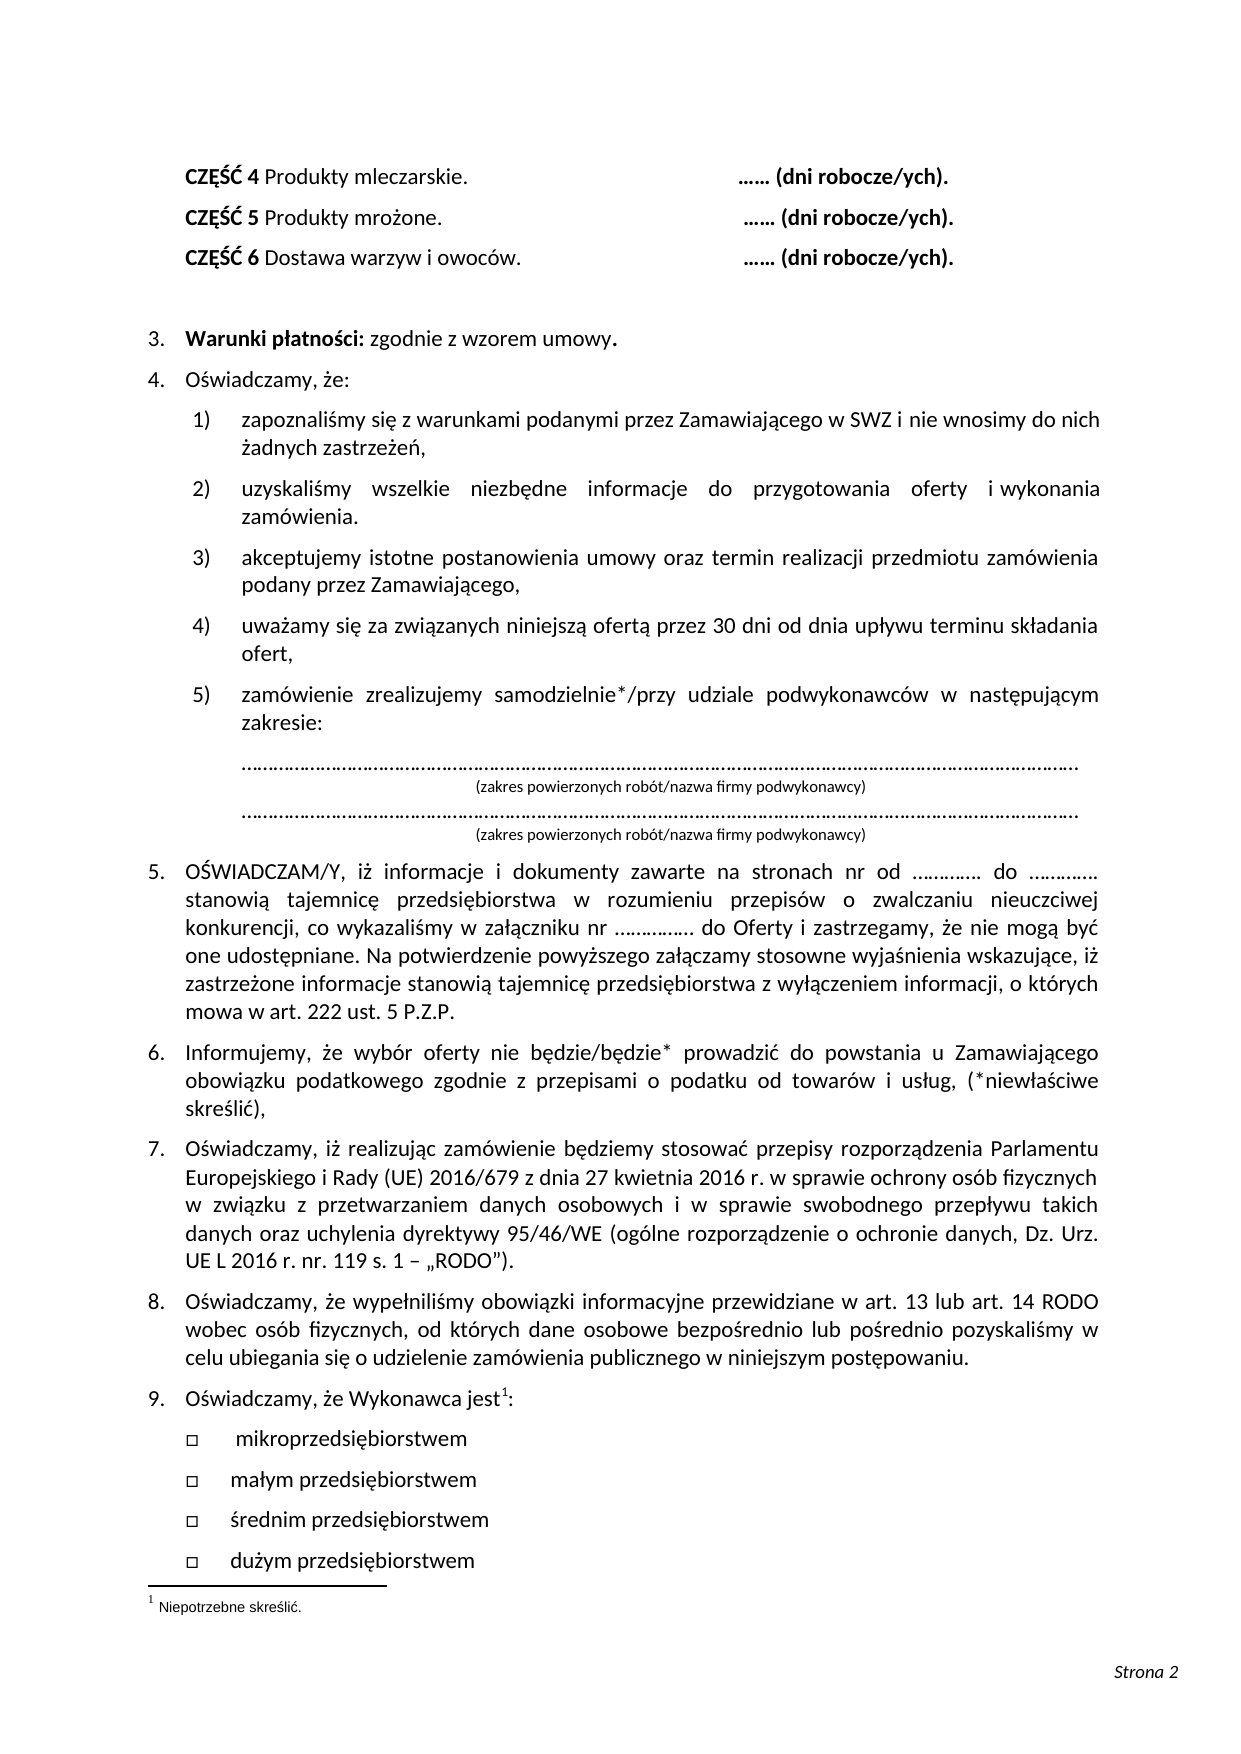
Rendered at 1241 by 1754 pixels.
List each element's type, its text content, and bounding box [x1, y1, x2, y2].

list mikroprzedsiębiorstwem [185, 1424, 1100, 1452]
list akceptujemy istotne postanowienia umowy oraz termin realizacji przedmiotu zamówienia podany przez Zamawiającego, [192, 543, 1100, 599]
list OŚWIADCZAM/Y, iż informacje i dokumenty zawarte na stronach nr od …………. do …………. stanowią tajemnicę przedsiębiorstwa w rozumieniu przepisów o zwalczaniu nieuczciwej konkurencji, co wykazaliśmy w załączniku nr …………… do Oferty i zastrzegamy, że nie mogą być one udostępniane. Na potwierdzenie powyższego załączamy stosowne wyjaśnienia wskazujące, iż zastrzeżone informacje stanowią tajemnicę przedsiębiorstwa z wyłączeniem informacji, o których mowa w art. 222 ust. 5 P.Z.P. [148, 857, 1100, 1026]
list zapoznaliśmy się z warunkami podanymi przez Zamawiającego w SWZ i nie wnosimy do nich żadnych zastrzeżeń, [192, 406, 1100, 462]
text CZĘŚĆ 4 Produkty mleczarskie. …… (dni robocze/ych). [185, 162, 1100, 190]
text CZĘŚĆ 5 Produkty mrożone. …… (dni robocze/ych). [185, 203, 1100, 231]
list małym przedsiębiorstwem [185, 1465, 1100, 1493]
list Oświadczamy, że: [148, 365, 1100, 393]
list uzyskaliśmy wszelkie niezbędne informacje do przygotowania oferty i wykonania zamówienia. [192, 474, 1100, 530]
list średnim przedsiębiorstwem [185, 1505, 1100, 1533]
list Oświadczamy, że Wykonawca jest: [148, 1384, 1100, 1412]
text (zakres powierzonych robót/nazwa firmy podwykonawcy) [241, 776, 1100, 797]
list dużym przedsiębiorstwem [185, 1546, 1100, 1574]
list Informujemy, że wybór oferty nie będzie/będzie* prowadzić do powstania u Zamawiającego obowiązku podatkowego zgodnie z przepisami o podatku od towarów i usług, (*niewłaściwe skreślić), [148, 1038, 1100, 1122]
text (zakres powierzonych robót/nazwa firmy podwykonawcy) [241, 824, 1100, 845]
list Warunki płatności: zgodnie z wzorem umowy. [148, 324, 1100, 352]
list zamówienie zrealizujemy samodzielnie*/przy udziale podwykonawców w następującym zakresie: [192, 680, 1100, 736]
list Oświadczamy, iż realizując zamówienie będziemy stosować przepisy rozporządzenia Parlamentu Europejskiego i Rady (UE) 2016/679 z dnia 27 kwietnia 2016 r. w sprawie ochrony osób fizycznych w związku z przetwarzaniem danych osobowych i w sprawie swobodnego przepływu takich danych oraz uchylenia dyrektywy 95/46/WE (ogólne rozporządzenie o ochronie danych, Dz. Urz. UE L 2016 r. nr. 119 s. 1 – „RODO”). [148, 1134, 1100, 1275]
list Oświadczamy, że wypełniliśmy obowiązki informacyjne przewidziane w art. 13 lub art. 14 RODO wobec osób fizycznych, od których dane osobowe bezpośrednio lub pośrednio pozyskaliśmy w celu ubiegania się o udzielenie zamówienia publicznego w niniejszym postępowaniu. [148, 1287, 1100, 1371]
list uważamy się za związanych niniejszą ofertą przez 30 dni od dnia upływu terminu składania ofert, [192, 611, 1100, 667]
text …………………………………………………………………………………………………………………………………………… [241, 797, 1100, 824]
text …………………………………………………………………………………………………………………………………………… [241, 748, 1100, 776]
text CZĘŚĆ 6 Dostawa warzyw i owoców. …… (dni robocze/ych). [185, 243, 1100, 271]
